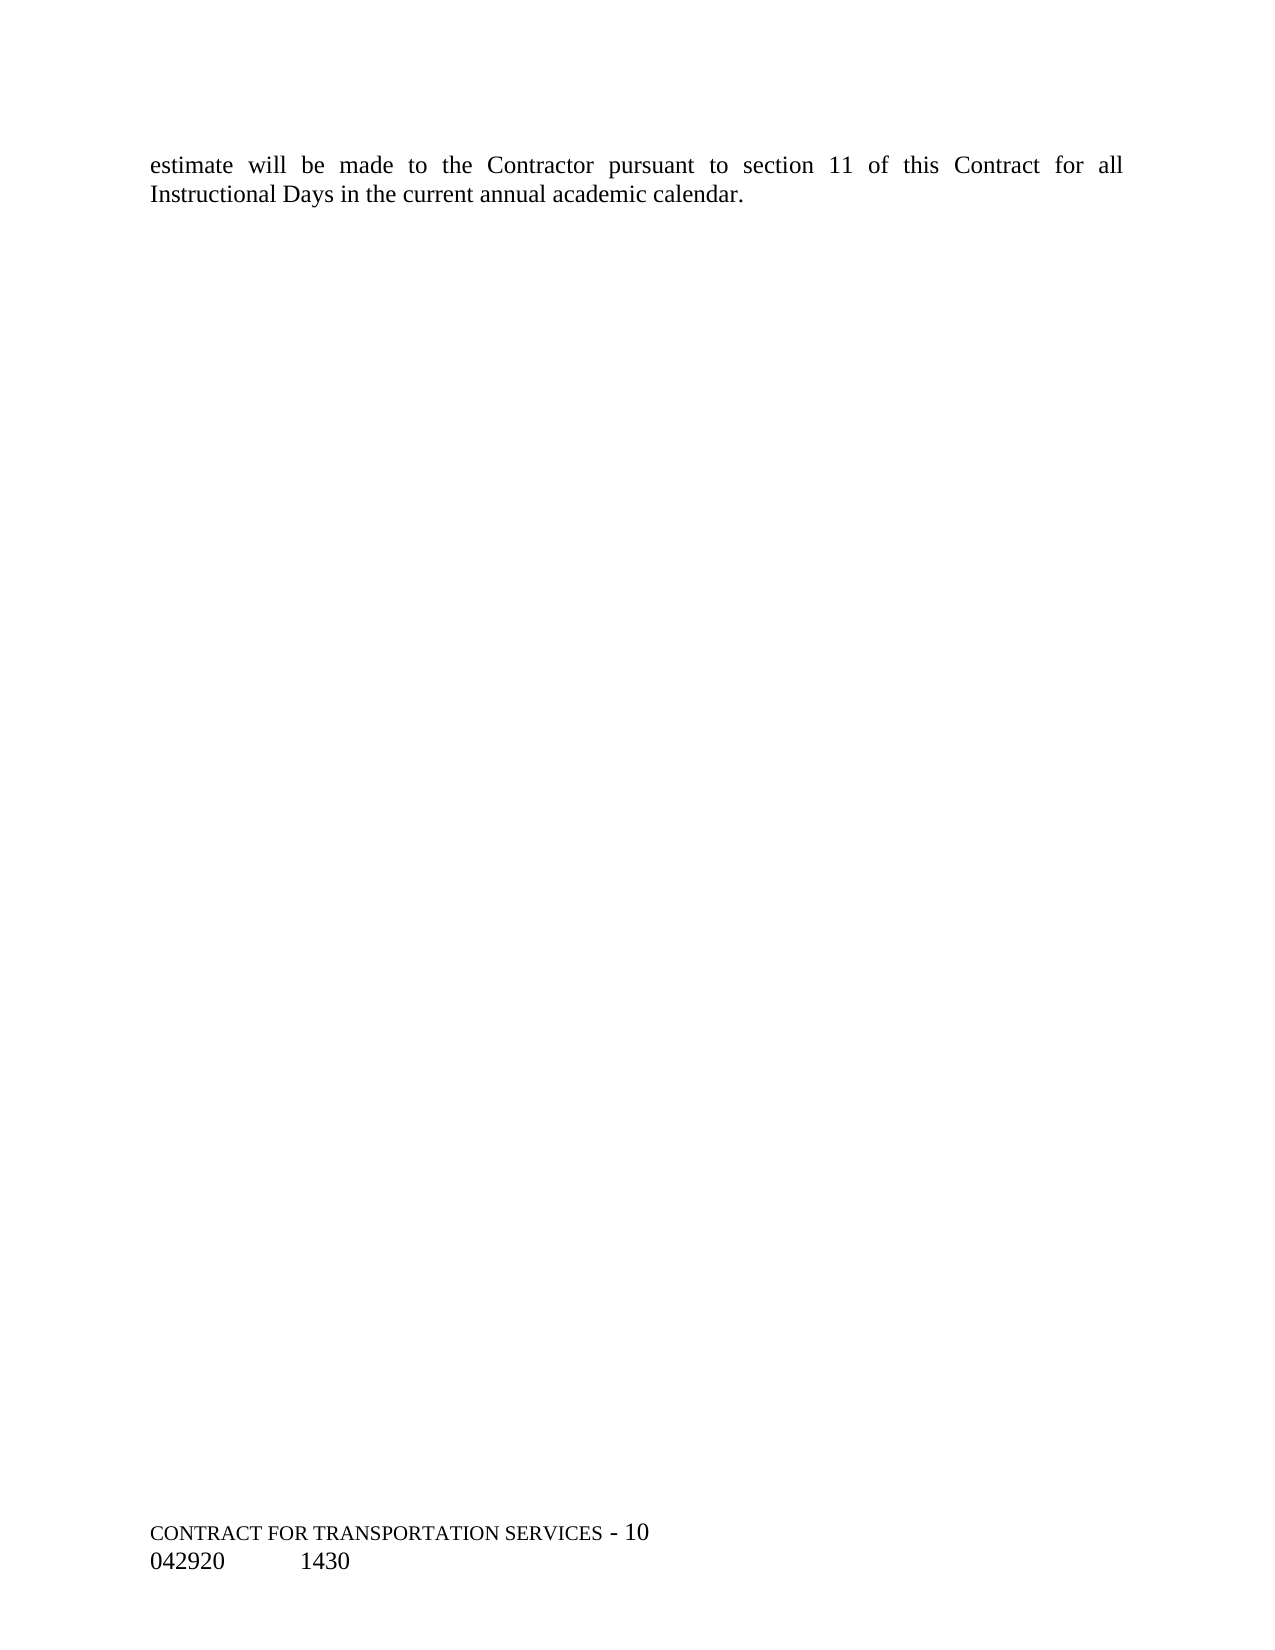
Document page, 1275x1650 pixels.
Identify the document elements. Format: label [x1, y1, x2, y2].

text [150, 150, 1125, 207]
